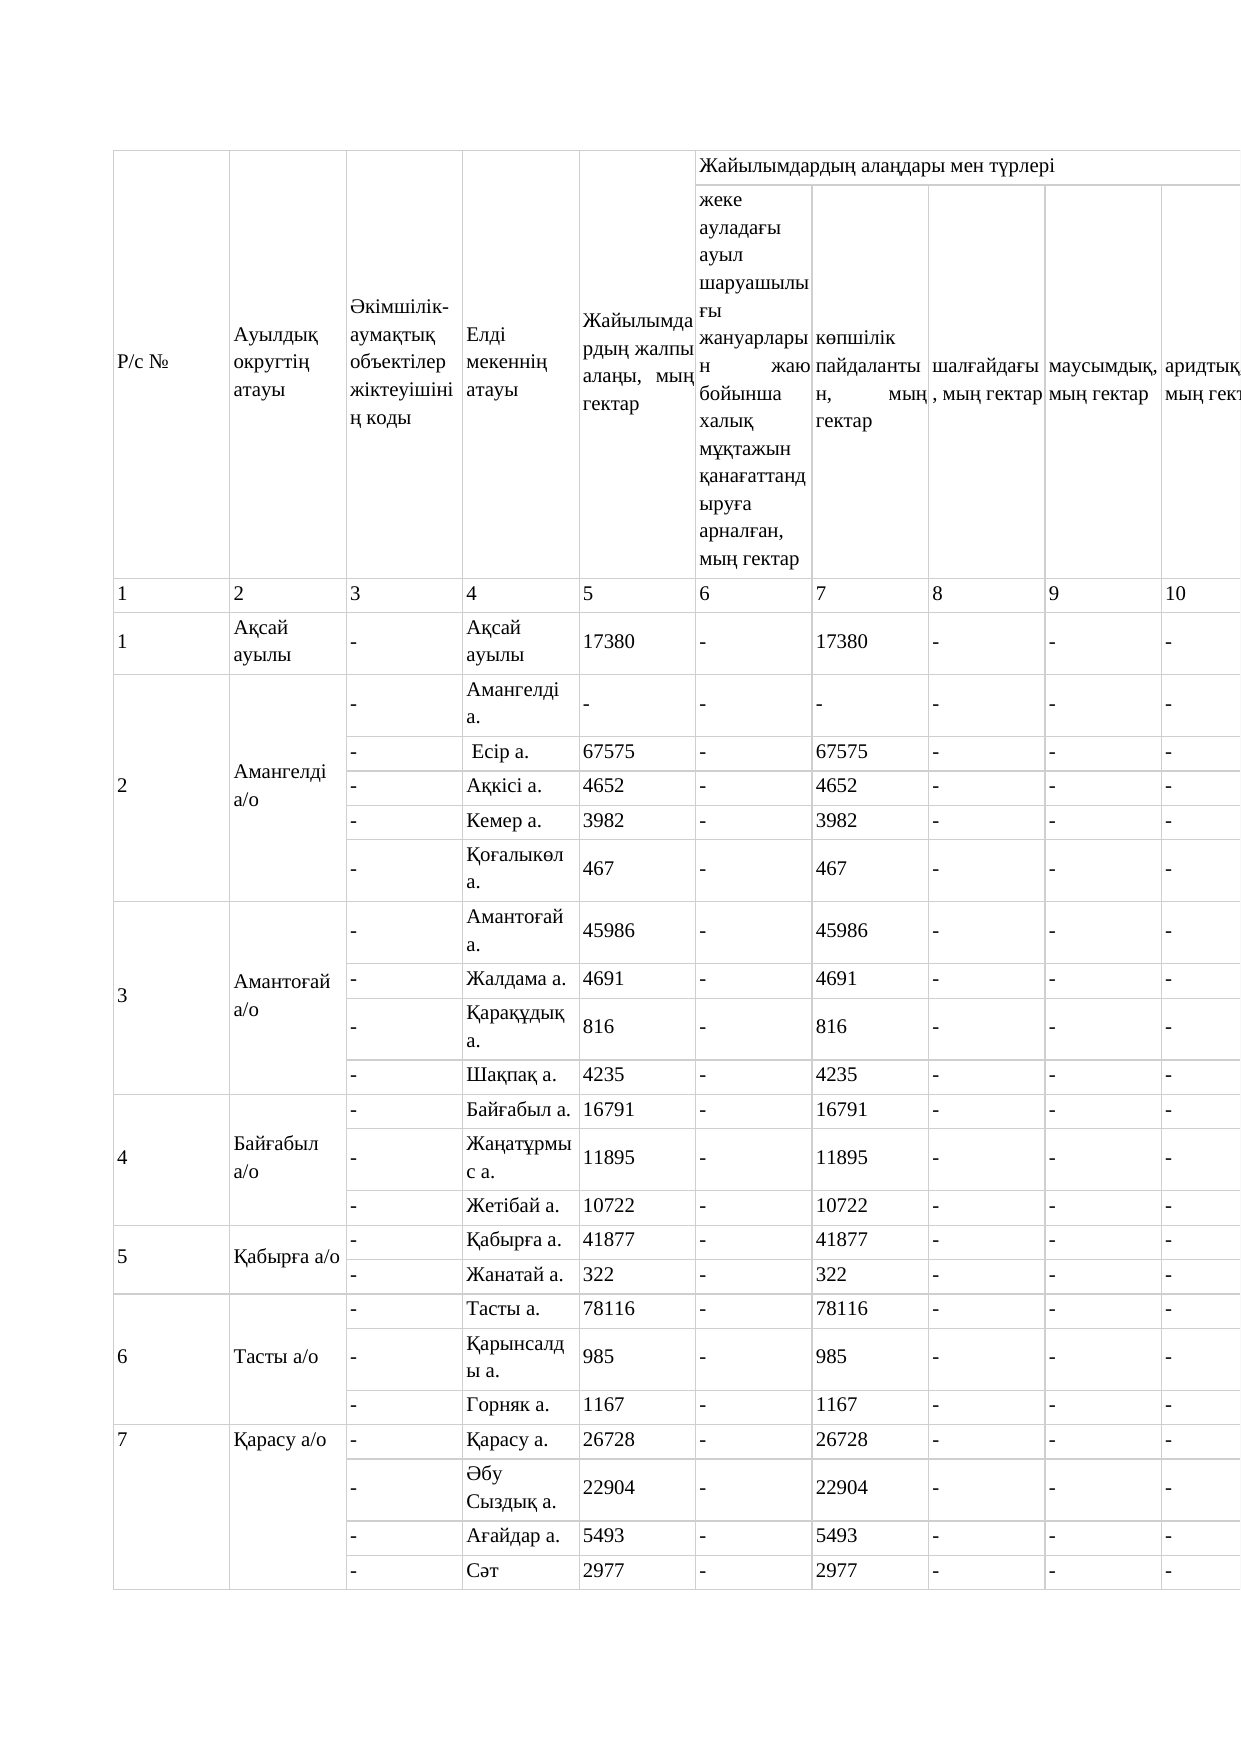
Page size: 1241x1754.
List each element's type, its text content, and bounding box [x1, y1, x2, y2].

table_cell - [696, 1295, 811, 1328]
table_cell 1 [114, 579, 229, 612]
table_cell - [1162, 613, 1240, 674]
table_cell - [1162, 999, 1240, 1059]
table_cell - [696, 902, 811, 963]
table_cell - [347, 1295, 462, 1328]
table_cell 4652 [813, 772, 928, 805]
table_cell - [347, 1556, 462, 1589]
table_cell 1167 [580, 1391, 695, 1424]
table_cell маусымдық, мың гектар [1046, 186, 1161, 578]
table_cell 41877 [580, 1226, 695, 1259]
table_cell Шақпақ а. [463, 1061, 579, 1094]
table_cell - [1162, 1226, 1240, 1259]
table_cell - [696, 675, 811, 736]
table_cell - [1046, 1460, 1161, 1520]
table_cell - [813, 675, 928, 736]
table_cell - [580, 675, 695, 736]
table_cell Жанатай а. [463, 1260, 579, 1293]
table_cell - [929, 1460, 1044, 1520]
table_cell - [1046, 675, 1161, 736]
table_cell 4 [463, 579, 579, 612]
table_cell 45986 [580, 902, 695, 963]
table_cell - [929, 772, 1044, 805]
table_cell - [347, 964, 462, 997]
table_cell 45986 [813, 902, 928, 963]
table_cell 3 [114, 902, 229, 1094]
table_cell 1 [114, 613, 229, 674]
table_cell - [929, 1556, 1044, 1589]
table_cell - [1162, 1095, 1240, 1128]
table_cell 26728 [813, 1425, 928, 1458]
table_cell Ағайдар а. [463, 1522, 579, 1555]
table_cell - [1046, 1095, 1161, 1128]
table_cell - [347, 1260, 462, 1293]
table_cell Тасты а. [463, 1295, 579, 1328]
table_cell - [696, 737, 811, 770]
table_cell Амантоғай а/о [230, 902, 346, 1094]
table_cell 985 [813, 1329, 928, 1389]
table_cell - [696, 1329, 811, 1389]
table_cell - [696, 840, 811, 901]
table_cell - [929, 737, 1044, 770]
table_cell - [1162, 1425, 1240, 1458]
table_cell 7 [114, 1425, 229, 1589]
table_cell 6 [114, 1295, 229, 1424]
table_cell - [929, 840, 1044, 901]
table_cell 11895 [580, 1129, 695, 1190]
table_cell Қабырға а. [463, 1226, 579, 1259]
table_cell жеке ауладағы ауыл шаруашылығы жануарларын жаю бойынша халық мұқтажын қанағаттандыруға арналған, мың гектар [696, 186, 811, 578]
table_cell - [1046, 806, 1161, 839]
table_cell 2 [230, 579, 346, 612]
table_cell Амангелді а. [463, 675, 579, 736]
table_cell 816 [813, 999, 928, 1059]
table_cell 78116 [813, 1295, 928, 1328]
table_cell 1167 [813, 1391, 928, 1424]
table_cell - [696, 613, 811, 674]
table_cell - [1162, 1295, 1240, 1328]
table_cell - [1046, 1061, 1161, 1094]
table_cell - [1162, 1061, 1240, 1094]
table_cell - [347, 1391, 462, 1424]
table_cell - [696, 1556, 811, 1589]
table_cell - [1046, 1556, 1161, 1589]
table_cell 2977 [580, 1556, 695, 1589]
table_cell - [1046, 1391, 1161, 1424]
table_cell көпшілік пайдалантын, мың гектар [813, 186, 928, 578]
table_cell Жетібай а. [463, 1191, 579, 1224]
table_cell 26728 [580, 1425, 695, 1458]
table_cell 4235 [813, 1061, 928, 1094]
table_cell - [929, 613, 1044, 674]
table_cell 67575 [580, 737, 695, 770]
table_cell 16791 [813, 1095, 928, 1128]
table_cell - [696, 1226, 811, 1259]
table_cell - [696, 964, 811, 997]
table_cell 16791 [580, 1095, 695, 1128]
table_cell - [1162, 964, 1240, 997]
table_cell - [347, 1329, 462, 1389]
table_cell 816 [580, 999, 695, 1059]
table_cell Ақкісі а. [463, 772, 579, 805]
table_cell 322 [813, 1260, 928, 1293]
table_cell - [347, 840, 462, 901]
table_cell 9 [1046, 579, 1161, 612]
table_cell Ақсай ауылы [463, 613, 579, 674]
table_cell 10722 [580, 1191, 695, 1224]
table_cell - [347, 1061, 462, 1094]
table_cell 6 [696, 579, 811, 612]
table_cell 11895 [813, 1129, 928, 1190]
table_cell - [929, 1425, 1044, 1458]
table_cell - [696, 1129, 811, 1190]
table_cell - [1162, 1191, 1240, 1224]
table_cell Қарақұдық а. [463, 999, 579, 1059]
table_cell - [347, 1191, 462, 1224]
table_cell - [929, 1061, 1044, 1094]
table_cell 78116 [580, 1295, 695, 1328]
table_cell Амангелді а/о [230, 675, 346, 901]
table_cell - [929, 1095, 1044, 1128]
table_cell 2977 [813, 1556, 928, 1589]
table_header Елді мекеннің атауы [463, 151, 579, 578]
table_cell - [929, 1391, 1044, 1424]
table_cell 2 [114, 675, 229, 901]
table_cell - [696, 772, 811, 805]
table_cell Ақсай ауылы [230, 613, 346, 674]
table_cell - [1046, 902, 1161, 963]
table_cell - [929, 1329, 1044, 1389]
table_cell 5493 [813, 1522, 928, 1555]
table_cell - [1162, 1129, 1240, 1190]
table_cell - [696, 806, 811, 839]
table_cell Қарасу а/о [230, 1425, 346, 1589]
table_cell - [696, 1191, 811, 1224]
table_cell 17380 [580, 613, 695, 674]
table_cell 10722 [813, 1191, 928, 1224]
table_cell - [696, 999, 811, 1059]
table_cell 67575 [813, 737, 928, 770]
table_cell - [1162, 1556, 1240, 1589]
table_cell Есір а. [463, 737, 579, 770]
table_cell 4652 [580, 772, 695, 805]
table_cell - [1046, 1425, 1161, 1458]
table_cell Горняк а. [463, 1391, 579, 1424]
table_cell Қарынсалды а. [463, 1329, 579, 1389]
table_cell Жалдама а. [463, 964, 579, 997]
table_cell 4691 [813, 964, 928, 997]
table_cell - [1046, 737, 1161, 770]
table_cell 5 [114, 1226, 229, 1293]
table_cell 5493 [580, 1522, 695, 1555]
table_cell - [1162, 902, 1240, 963]
table_cell Кемер а. [463, 806, 579, 839]
table_cell 3982 [813, 806, 928, 839]
table_cell - [347, 902, 462, 963]
table_cell - [1162, 840, 1240, 901]
table_cell - [347, 1226, 462, 1259]
table_cell - [347, 806, 462, 839]
table_cell 7 [813, 579, 928, 612]
table_cell - [1162, 1329, 1240, 1389]
table_cell - [929, 902, 1044, 963]
table_cell - [1046, 964, 1161, 997]
table_cell 5 [580, 579, 695, 612]
table_cell - [929, 1226, 1044, 1259]
table_cell - [347, 1522, 462, 1555]
table_cell - [696, 1522, 811, 1555]
table_cell - [929, 675, 1044, 736]
table_cell 4 [114, 1095, 229, 1224]
table_header Әкімшілік-аумақтық объектілер жіктеуішінің коды [347, 151, 462, 578]
table_cell - [1162, 1260, 1240, 1293]
table_cell - [1162, 1522, 1240, 1555]
table_cell Қоғалыкөл а. [463, 840, 579, 901]
table_cell - [1162, 1391, 1240, 1424]
table_cell - [696, 1425, 811, 1458]
table_cell - [929, 1295, 1044, 1328]
table_cell - [1046, 840, 1161, 901]
table_cell - [1162, 1460, 1240, 1520]
table_cell - [1046, 1226, 1161, 1259]
table_header Жайылымдардың жалпы алаңы, мың гектар [580, 151, 695, 578]
table_cell - [347, 999, 462, 1059]
table_cell - [696, 1061, 811, 1094]
table_cell - [1046, 999, 1161, 1059]
table_cell аридтық, мың гектар [1162, 186, 1240, 578]
table_cell - [929, 1260, 1044, 1293]
table_cell - [1046, 1260, 1161, 1293]
table_cell - [929, 964, 1044, 997]
table_cell - [929, 1129, 1044, 1190]
table_cell 4691 [580, 964, 695, 997]
table_cell 22904 [580, 1460, 695, 1520]
table_cell - [1162, 806, 1240, 839]
table_header Р/с № [114, 151, 229, 578]
table_cell - [696, 1460, 811, 1520]
table_header Жайылымдардың алаңдары мен түрлері [696, 151, 1240, 184]
table_cell - [929, 806, 1044, 839]
table_cell - [347, 772, 462, 805]
table_cell - [1046, 1295, 1161, 1328]
table_cell - [696, 1095, 811, 1128]
table_cell - [347, 1095, 462, 1128]
table_cell Тасты а/о [230, 1295, 346, 1424]
table_cell - [1046, 1129, 1161, 1190]
table_cell - [1046, 1191, 1161, 1224]
table_cell - [347, 613, 462, 674]
table_cell - [1046, 772, 1161, 805]
table_cell 22904 [813, 1460, 928, 1520]
table_cell - [1046, 1329, 1161, 1389]
table_cell 3982 [580, 806, 695, 839]
table_cell - [1046, 1522, 1161, 1555]
table_cell - [696, 1391, 811, 1424]
table_cell Амантоғай а. [463, 902, 579, 963]
table_cell 4235 [580, 1061, 695, 1094]
table_cell 10 [1162, 579, 1240, 612]
table_cell - [347, 1460, 462, 1520]
table_cell Әбу Сыздық а. [463, 1460, 579, 1520]
table_cell - [347, 1129, 462, 1190]
table_cell 3 [347, 579, 462, 612]
table_cell - [1046, 613, 1161, 674]
table_cell 985 [580, 1329, 695, 1389]
table_cell - [347, 1425, 462, 1458]
table_cell 8 [929, 579, 1044, 612]
table_cell Қарасу а. [463, 1425, 579, 1458]
table_cell 17380 [813, 613, 928, 674]
table_cell Сәт Есенбаев а. [463, 1556, 579, 1589]
table_cell 467 [813, 840, 928, 901]
table_cell 467 [580, 840, 695, 901]
table_cell - [1162, 772, 1240, 805]
table_cell - [929, 1522, 1044, 1555]
table_cell Жаңатұрмыс а. [463, 1129, 579, 1190]
table_cell - [347, 675, 462, 736]
table_cell 322 [580, 1260, 695, 1293]
table_cell - [929, 999, 1044, 1059]
table_cell - [1162, 675, 1240, 736]
table_cell 41877 [813, 1226, 928, 1259]
table_cell - [696, 1260, 811, 1293]
table_cell Қабырға а/о [230, 1226, 346, 1293]
table_cell - [929, 1191, 1044, 1224]
table_cell шалғайдағы, мың гектар [929, 186, 1044, 578]
table_header Ауылдық округтің атауы [230, 151, 346, 578]
table_cell Байғабыл а/о [230, 1095, 346, 1224]
table_cell - [347, 737, 462, 770]
table_cell Байғабыл а. [463, 1095, 579, 1128]
table_cell - [1162, 737, 1240, 770]
